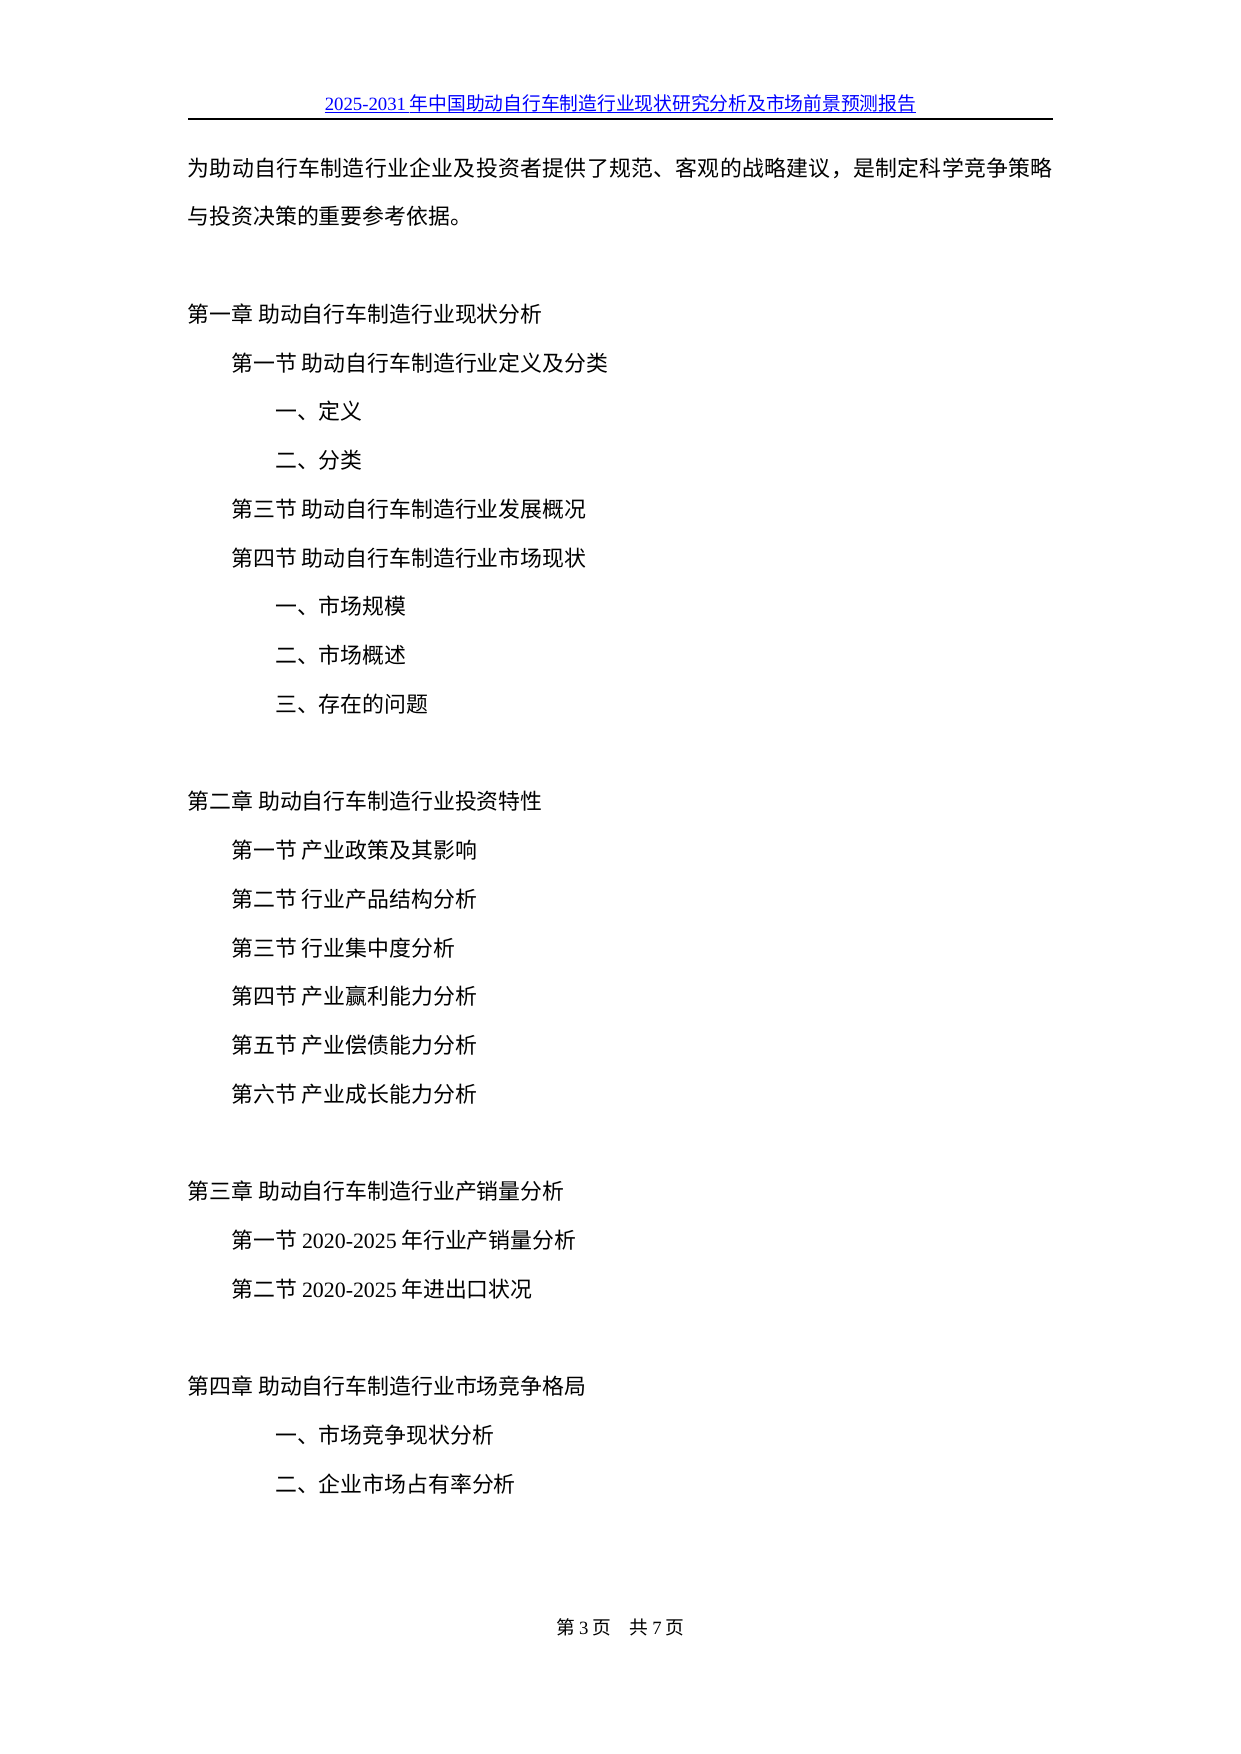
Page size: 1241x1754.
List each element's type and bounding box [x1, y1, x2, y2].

text [187, 150, 1053, 1499]
